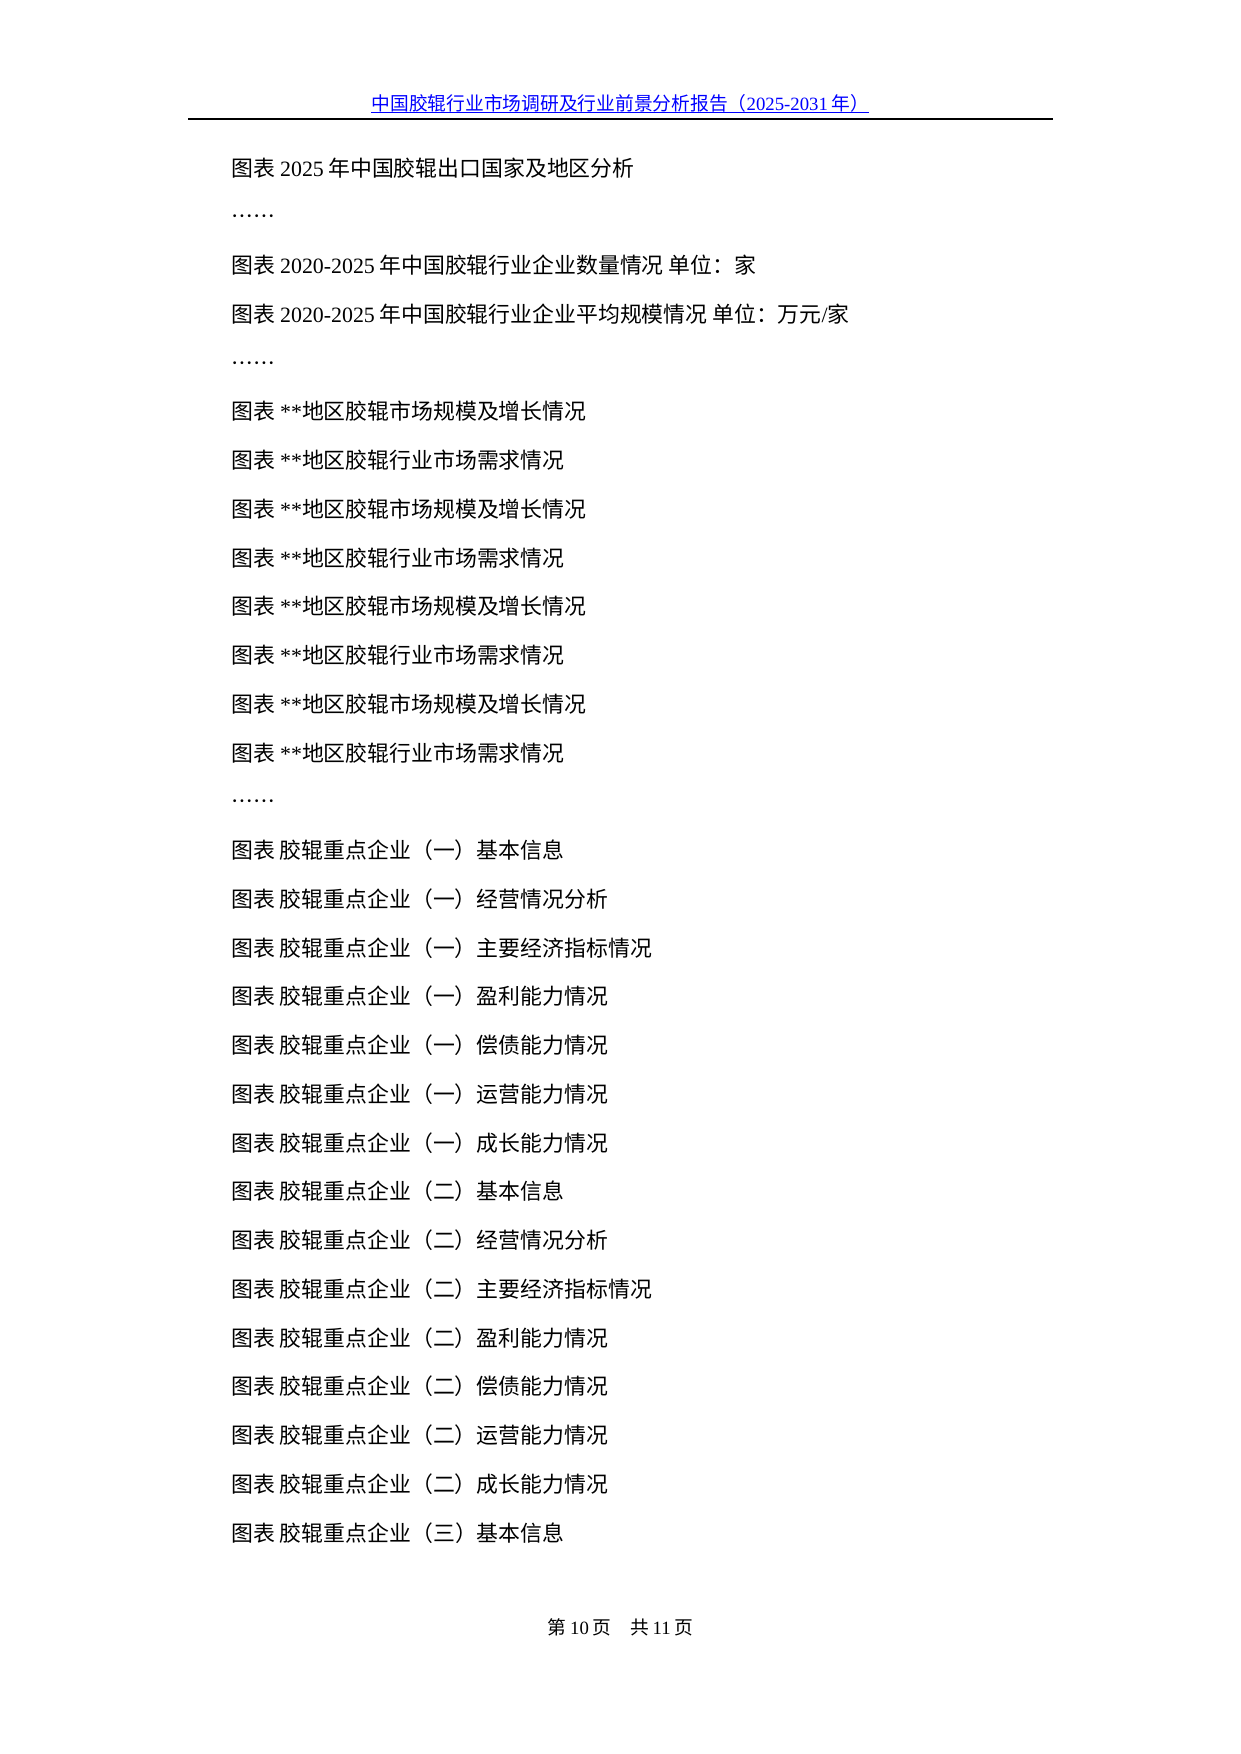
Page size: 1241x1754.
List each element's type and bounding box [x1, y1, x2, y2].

text [187, 150, 1053, 1548]
